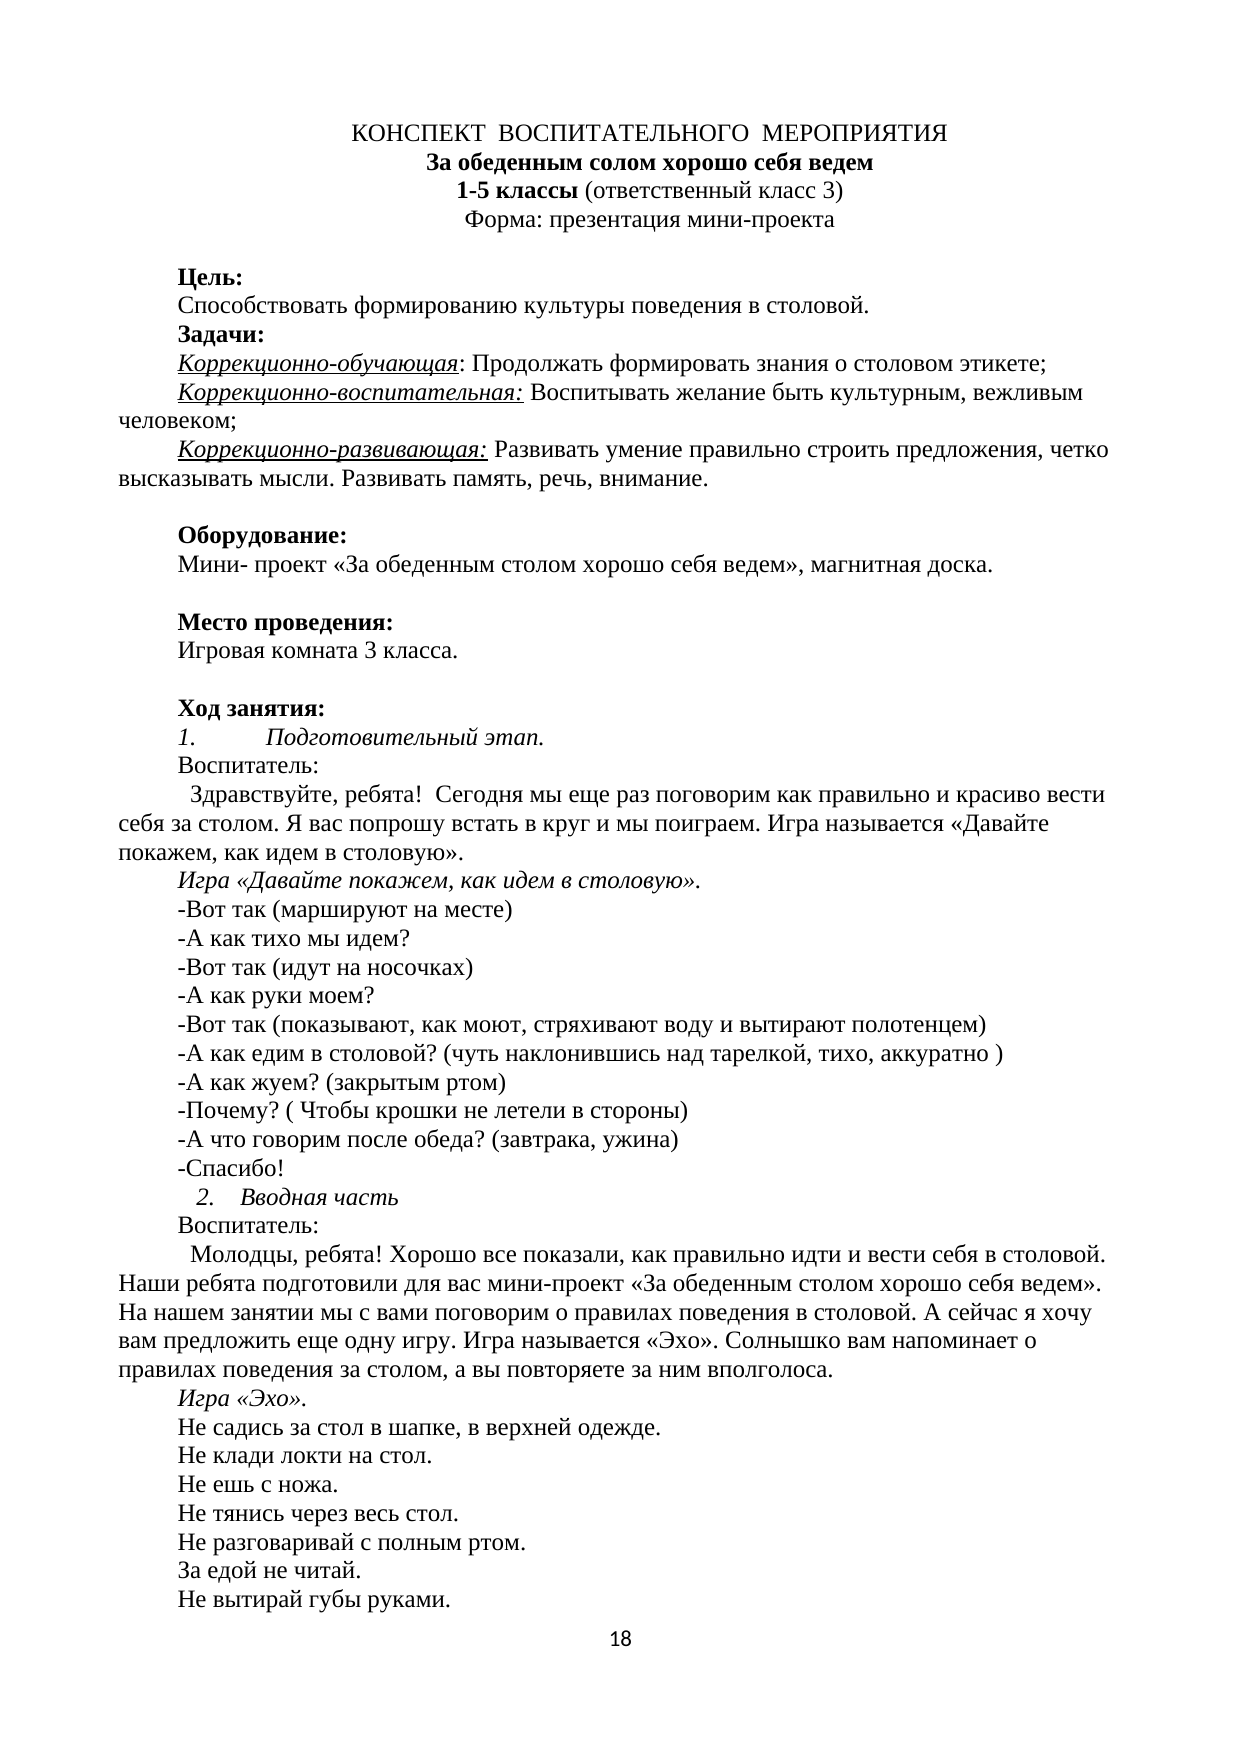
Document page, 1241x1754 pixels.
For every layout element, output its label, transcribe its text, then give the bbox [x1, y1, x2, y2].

text За обеденным солом хорошо себя ведем [118, 147, 1122, 176]
text Игровая комната 3 класса. [118, 636, 1122, 664]
text Игра «Эхо». [118, 1383, 1122, 1412]
text Задачи: [118, 319, 1122, 348]
text Воспитатель: [118, 1211, 1122, 1239]
text -Почему? ( Чтобы крошки не летели в стороны) [118, 1096, 1122, 1124]
text Игра «Давайте покажем, как идем в столовую». [118, 866, 1122, 894]
text КОНСПЕКТ ВОСПИТАТЕЛЬНОГО МЕРОПРИЯТИЯ [118, 118, 1122, 147]
text Здравствуйте, ребята! Сегодня мы еще раз поговорим как правильно и красиво вести себя за столом. Я вас попрошу встать в круг и мы поиграем. Игра называется «Давайте покажем, как идем в столовую». [118, 779, 1122, 866]
text -Вот так (маршируют на месте) [118, 894, 1122, 923]
text Цель: [118, 262, 1122, 291]
text Коррекционно-воспитательная: Воспитывать желание быть культурным, вежливым человеком; [118, 377, 1122, 434]
text Мини- проект «За обеденным столом хорошо себя ведем», магнитная доска. [118, 549, 1122, 578]
text -А что говорим после обеда? (завтрака, ужина) [118, 1124, 1122, 1153]
text -А как едим в столовой? (чуть наклонившись над тарелкой, тихо, аккуратно ) [118, 1038, 1122, 1067]
text -А как тихо мы идем? [118, 923, 1122, 952]
list Подготовительный этап. [118, 722, 1122, 751]
text Место проведения: [118, 607, 1122, 636]
text Не клади локти на стол. [118, 1441, 1122, 1469]
text Коррекционно-развивающая: Развивать умение правильно строить предложения, четко высказывать мысли. Развивать память, речь, внимание. [118, 434, 1122, 492]
text Оборудование: [118, 521, 1122, 549]
text Способствовать формированию культуры поведения в столовой. [118, 291, 1122, 319]
text -Спасибо! [118, 1153, 1122, 1182]
text Не ешь с ножа. [118, 1469, 1122, 1498]
text -А как жуем? (закрытым ртом) [118, 1067, 1122, 1096]
text -Вот так (показывают, как моют, стряхивают воду и вытирают полотенцем) [118, 1009, 1122, 1038]
text За едой не читай. [118, 1556, 1122, 1584]
text Форма: презентация мини-проекта [118, 204, 1122, 233]
text Не тянись через весь стол. [118, 1498, 1122, 1527]
text Воспитатель: [118, 751, 1122, 779]
text Молодцы, ребята! Хорошо все показали, как правильно идти и вести себя в столовой. Наши ребята подготовили для вас мини-проект «За обеденным столом хорошо себя ведем». На нашем занятии мы с вами поговорим о правилах поведения в столовой. А сейчас я хочу вам предложить еще одну игру. Игра называется «Эхо». Солнышко вам напоминает о правилах поведения за столом, а вы повторяете за ним вполголоса. [118, 1239, 1122, 1383]
text Коррекционно-обучающая: Продолжать формировать знания о столовом этикете; [118, 348, 1122, 377]
text Не вытирай губы руками. [118, 1584, 1122, 1613]
text -Вот так (идут на носочках) [118, 952, 1122, 981]
text Не разговаривай с полным ртом. [118, 1527, 1122, 1556]
text 2. Вводная часть [118, 1182, 1122, 1211]
text Ход занятия: [118, 693, 1122, 722]
text Не садись за стол в шапке, в верхней одежде. [118, 1412, 1122, 1441]
text -А как руки моем? [118, 981, 1122, 1009]
text 1-5 классы (ответственный класс 3) [118, 176, 1122, 204]
